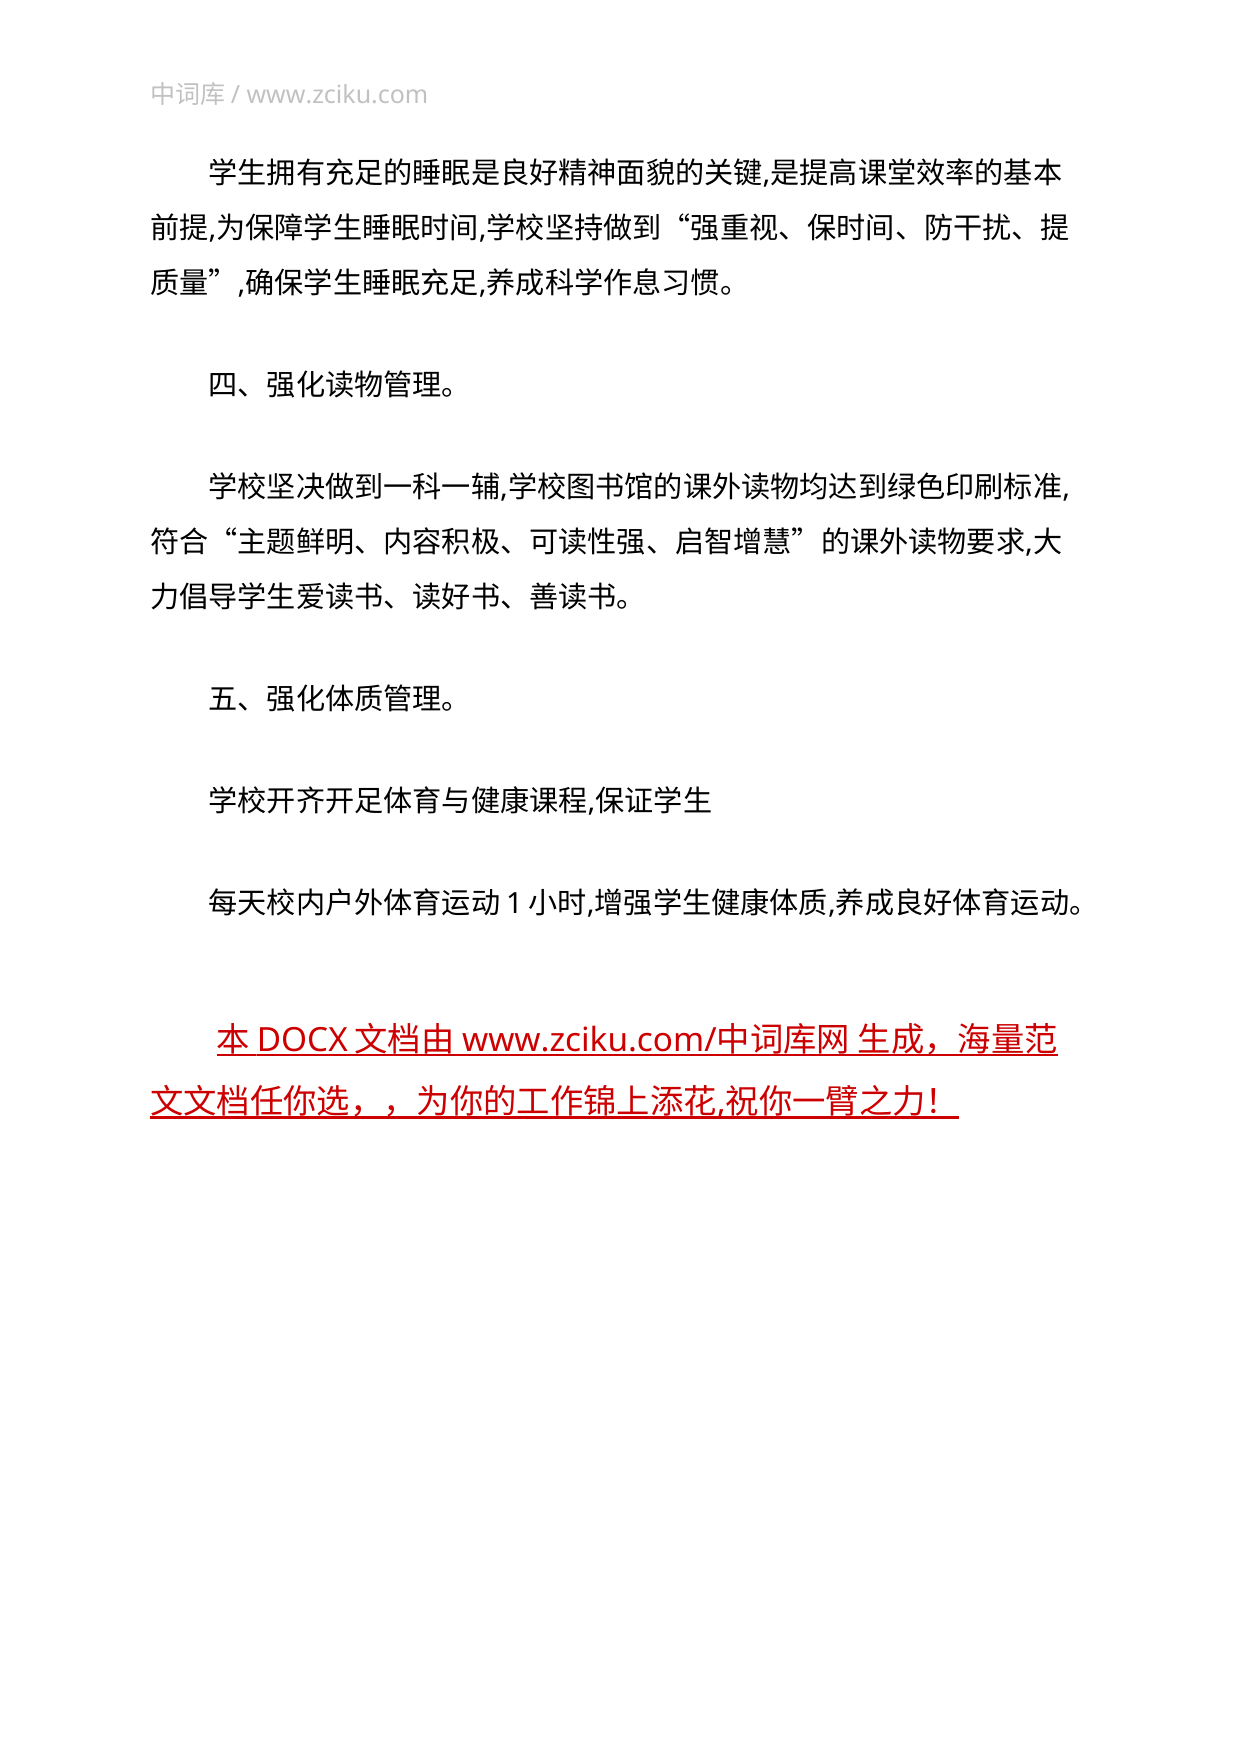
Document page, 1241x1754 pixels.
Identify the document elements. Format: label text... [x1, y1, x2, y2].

text 本DOCX文档由 www.zciku.com/中词库网 生成，海量范文文档任你选，，为你的工作锦上添花,祝你一臂之力！ [150, 1012, 1090, 1124]
text 学生拥有充足的睡眠是良好精神面貌的关键,是提高课堂效率的基本前提,为保障学生睡眠时间,学校坚持做到“强重视、保时间、防干扰、提质量”,确保学生睡眠充足,养成科学作息习惯。 [150, 150, 1090, 302]
text 四、强化读物管理。 [150, 362, 1090, 404]
text 学校坚决做到一科一辅,学校图书馆的课外读物均达到绿色印刷标准,符合“主题鲜明、内容积极、可读性强、启智增慧”的课外读物要求,大力倡导学生爱读书、读好书、善读书。 [150, 464, 1090, 616]
text 五、强化体质管理。 [150, 676, 1090, 718]
text 每天校内户外体育运动1小时,增强学生健康体质,养成良好体育运动。 [150, 879, 1090, 922]
text 学校开齐开足体育与健康课程,保证学生 [150, 777, 1090, 820]
